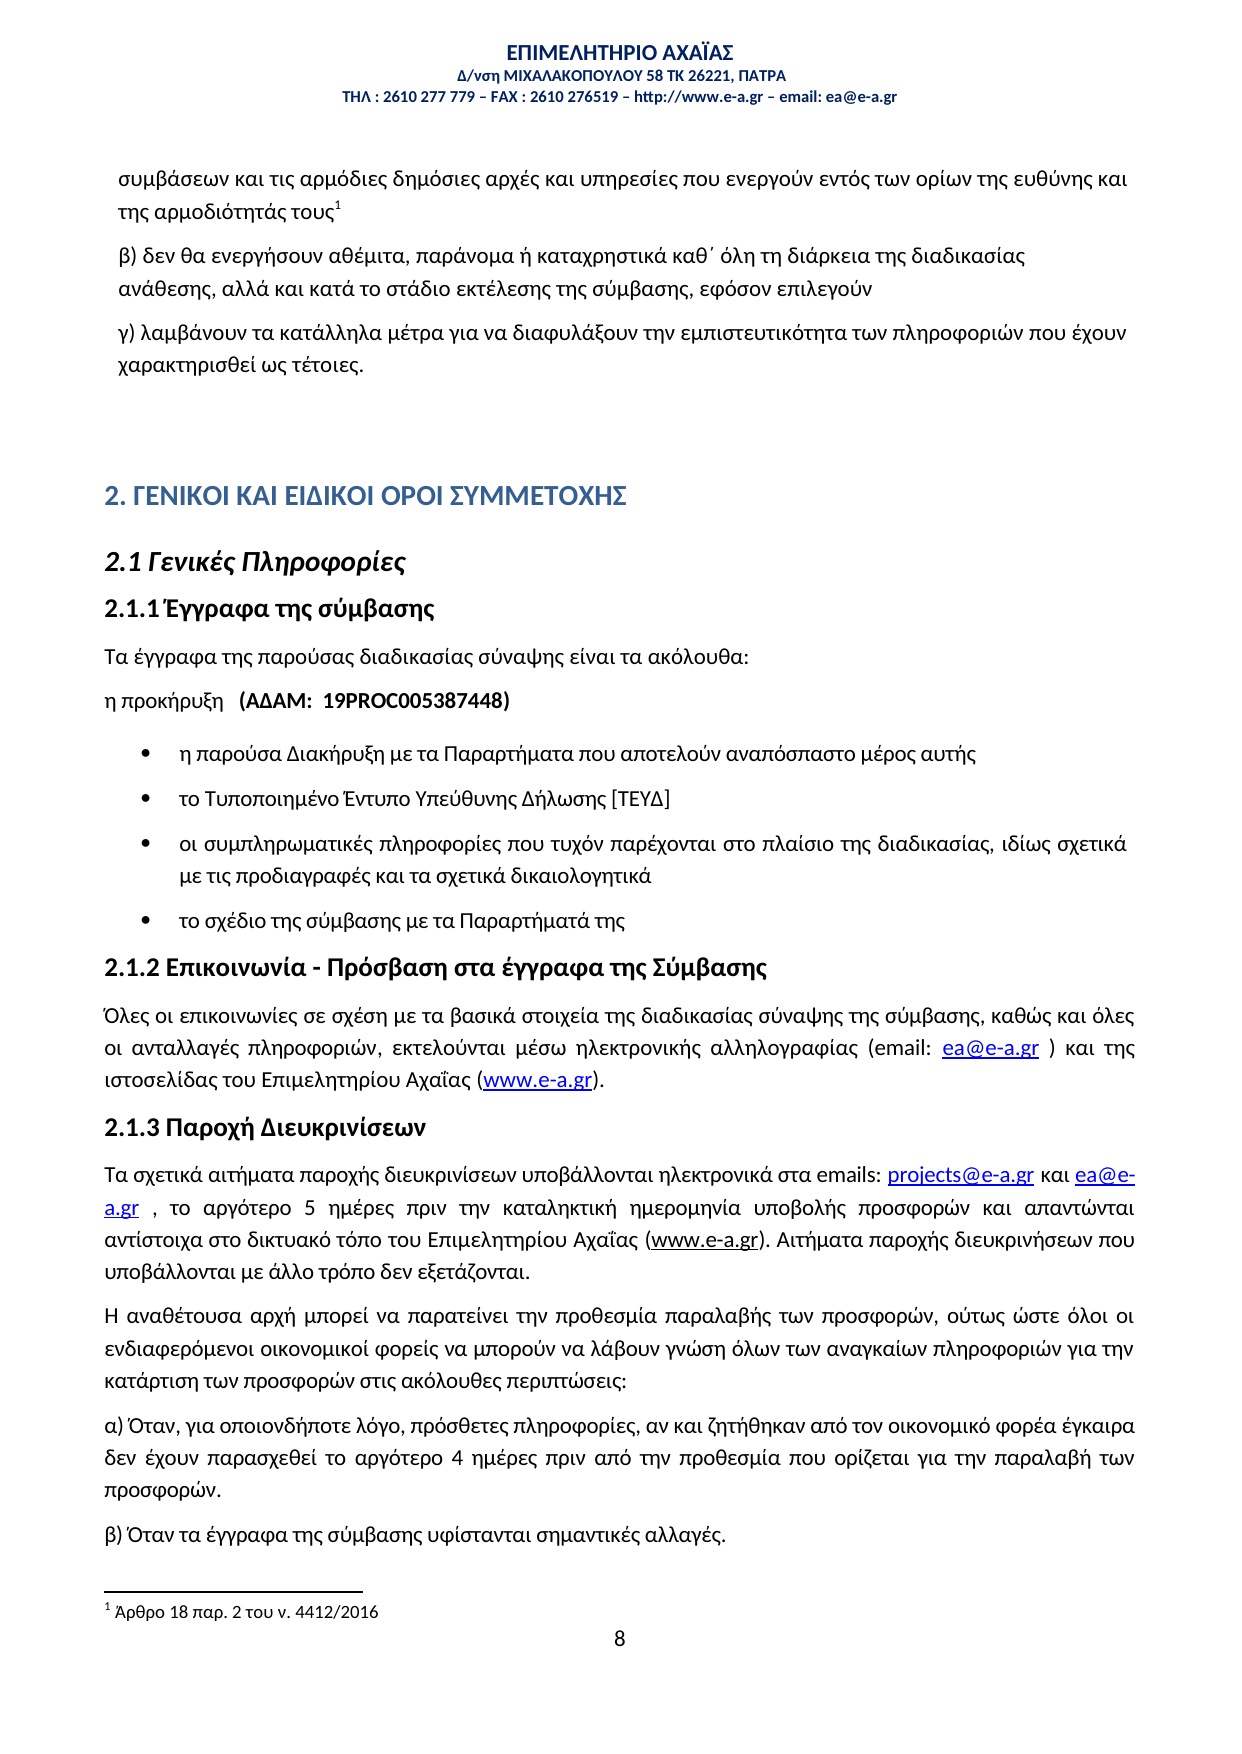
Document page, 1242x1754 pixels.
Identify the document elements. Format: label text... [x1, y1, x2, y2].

text Η αναθέτουσα αρχή μπορεί να παρατείνει την προθεσμία παραλαβής των προσφορών, ούτως ώστε όλοι οι ενδιαφερόμενοι οικονομικοί φορείς να μπορούν να λάβουν γνώση όλων των αναγκαίων πληροφοριών για την κατάρτιση των προσφορών στις ακόλουθες περιπτώσεις: [104, 1302, 1135, 1394]
text Τα έγγραφα της παρούσας διαδικασίας σύναψης είναι τα ακόλουθα: [104, 642, 1135, 670]
text γ) λαμβάνουν τα κατάλληλα μέτρα για να διαφυλάξουν την εμπιστευτικότητα των πληροφοριών που έχουν χαρακτηρισθεί ως τέτοιες. [118, 318, 1128, 378]
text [118, 164, 1128, 225]
subtitle 2. ΓΕΝΙΚΟΙ ΚΑΙ ΕΙΔΙΚΟΙ ΟΡΟΙ ΣΥΜΜΕΤΟΧΗΣ [104, 477, 1135, 513]
text Όλες οι επικοινωνίες σε σχέση με τα βασικά στοιχεία της διαδικασίας σύναψης της σύμβασης, καθώς και όλες οι ανταλλαγές πληροφοριών, εκτελούνται μέσω ηλεκτρονικής αλληλογραφίας (email: ea@e-a.gr ) και της ιστοσελίδας του Επιμελητηρίου Αχαΐας (www.e-a.gr). [104, 1001, 1135, 1093]
list οι συμπληρωματικές πληροφορίες που τυχόν παρέχονται στο πλαίσιο της διαδικασίας, ιδίως σχετικά με τις προδιαγραφές και τα σχετικά δικαιολογητικά [142, 829, 1128, 889]
text β) δεν θα ενεργήσουν αθέμιτα, παράνομα ή καταχρηστικά καθ΄ όλη τη διάρκεια της διαδικασίας ανάθεσης, αλλά και κατά το στάδιο εκτέλεσης της σύμβασης, εφόσον επιλεγούν [118, 241, 1128, 302]
subtitle 2.1.3 Παροχή Διευκρινίσεων [104, 1110, 1135, 1143]
list το σχέδιο της σύμβασης με τα Παραρτήματά της [142, 906, 1128, 934]
text Τα σχετικά αιτήματα παροχής διευκρινίσεων υποβάλλονται ηλεκτρονικά στα emails: projects@e-a.gr και ea@e-a.gr , το αργότερο 5 ημέρες πριν την καταληκτική ημερομηνία υποβολής προσφορών και απαντώνται αντίστοιχα στο δικτυακό τόπο του Επιμελητηρίου Αχαΐας (www.e-a.gr). Αιτήματα παροχής διευκρινήσεων που υποβάλλονται με άλλο τρόπο δεν εξετάζονται. [104, 1160, 1135, 1285]
text α) Όταν, για οποιονδήποτε λόγο, πρόσθετες πληροφορίες, αν και ζητήθηκαν από τον οικονομικό φορέα έγκαιρα δεν έχουν παρασχεθεί το αργότερο 4 ημέρες πριν από την προθεσμία που ορίζεται για την παραλαβή των προσφορών. [104, 1411, 1135, 1503]
subtitle 2.1 Γενικές Πληροφορίες [104, 543, 1135, 579]
text η προκήρυξη (ΑΔΑΜ: 19PROC005387448) [104, 687, 1135, 714]
subtitle 2.1.1 Έγγραφα της σύμβασης [104, 591, 1135, 624]
list η παρούσα Διακήρυξη με τα Παραρτήματα που αποτελούν αναπόσπαστο μέρος αυτής [142, 739, 1128, 768]
text β) Όταν τα έγγραφα της σύμβασης υφίστανται σημαντικές αλλαγές. [104, 1520, 1135, 1548]
list το Τυποποιημένο Έντυπο Υπεύθυνης Δήλωσης [ΤΕΥΔ] [142, 784, 1128, 812]
subtitle 2.1.2 Επικοινωνία - Πρόσβαση στα έγγραφα της Σύμβασης [104, 951, 1135, 983]
